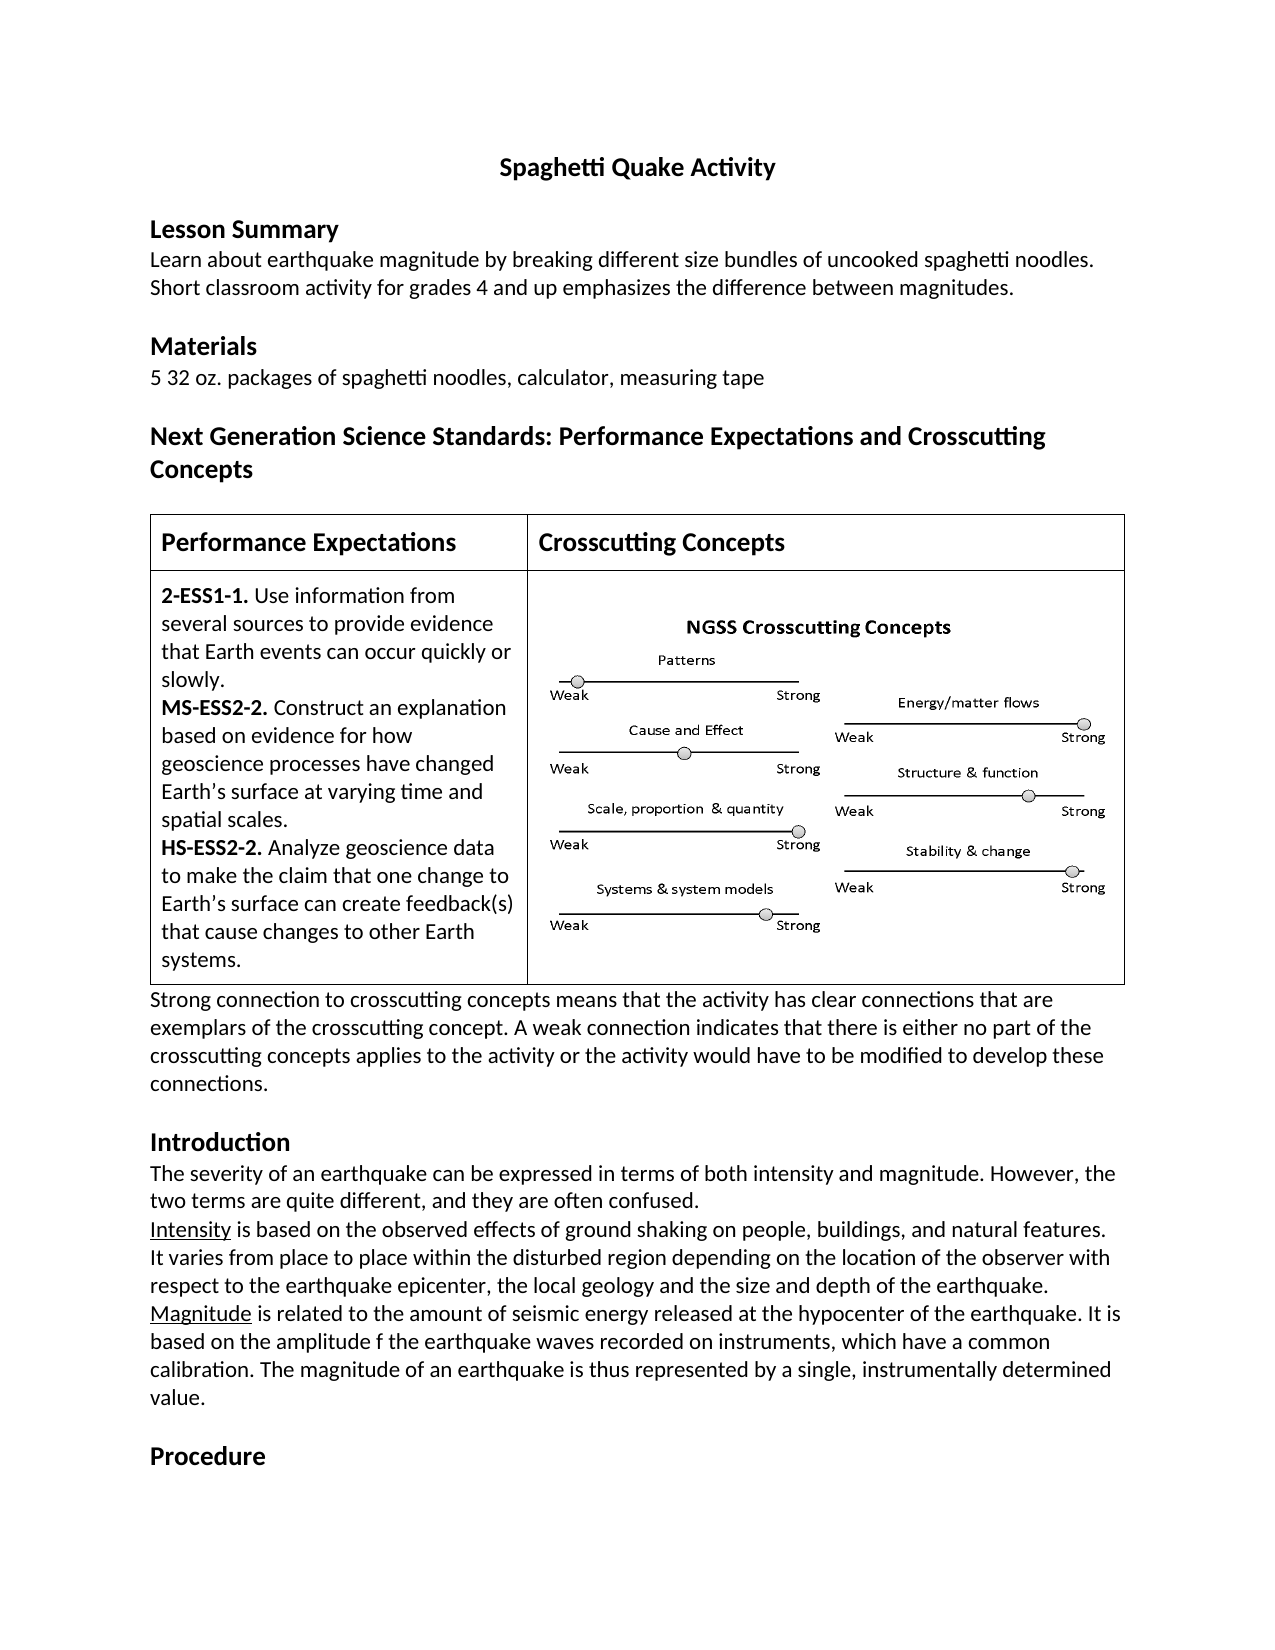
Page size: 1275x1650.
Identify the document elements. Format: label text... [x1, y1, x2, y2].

text Learn about earthquake magnitude by breaking different size bundles of uncooked spaghetti noodles. Short classroom activity for grades 4 and up emphasizes the difference between magnitudes. [150, 245, 1125, 301]
text Magnitude is related to the amount of seismic energy released at the hypocenter of the earthquake. It is based on the amplitude f the earthquake waves recorded on instruments, which have a common calibration. The magnitude of an earthquake is thus represented by a single, instrumentally determined value. [150, 1299, 1125, 1411]
text Next Generation Science Standards: Performance Expectations and Crosscutting Concepts [150, 419, 1125, 485]
text Procedure [150, 1439, 1125, 1473]
text Spaghetti Quake Activity [150, 150, 1125, 183]
table_header Performance Expectations [151, 515, 527, 569]
table_header Crosscutting Concepts [528, 515, 1124, 569]
text Introduction [150, 1126, 1125, 1159]
text Materials [150, 329, 1125, 363]
text Strong connection to crosscutting concepts means that the activity has clear connections that are exemplars of the crosscutting concept. A weak connection indicates that there is either no part of the crosscutting concepts applies to the activity or the activity would have to be modified to develop these connections. [150, 985, 1125, 1097]
text Lesson Summary [150, 212, 1125, 245]
text 5 32 oz. packages of spaghetti noodles, calculator, measuring tape [150, 363, 1125, 391]
picture [538, 609, 1114, 944]
table_cell 2-ESS1-1. Use information from several sources to provide evidence that Earth events can occur quickly or slowly. MS-ESS2-2. Construct an explanation based on evidence for how geoscience processes have changed Earth’s surface at varying time and spatial scales. HS-ESS2-2. Analyze geoscience data to make the claim that one change to Earth’s surface can create feedback(s) that cause changes to other Earth systems. [151, 571, 527, 984]
text The severity of an earthquake can be expressed in terms of both intensity and magnitude. However, the two terms are quite different, and they are often confused. [150, 1159, 1125, 1215]
table_cell [528, 571, 1124, 984]
text Intensity is based on the observed effects of ground shaking on people, buildings, and natural features. It varies from place to place within the disturbed region depending on the location of the observer with respect to the earthquake epicenter, the local geology and the size and depth of the earthquake. [150, 1215, 1125, 1299]
